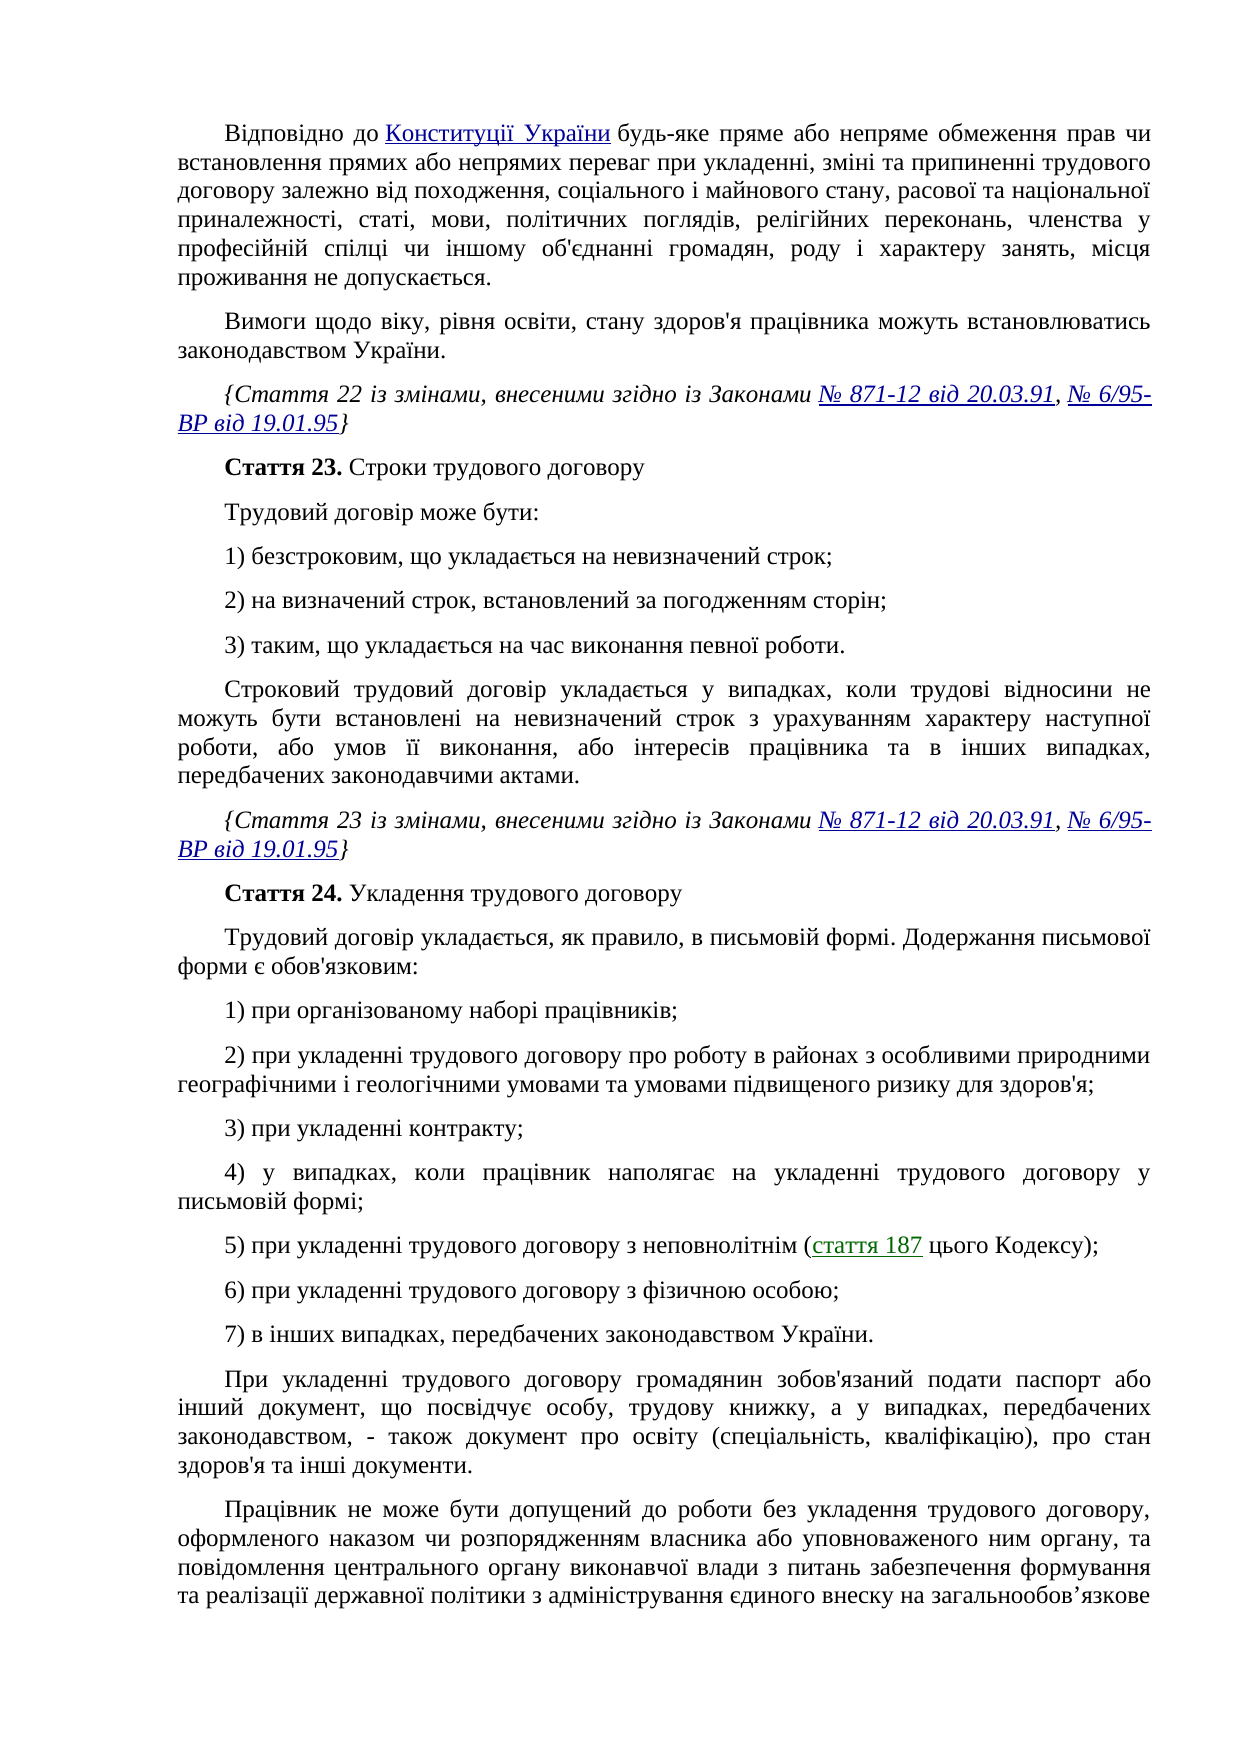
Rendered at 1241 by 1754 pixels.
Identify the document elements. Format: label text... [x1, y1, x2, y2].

text 5) при укладенні трудового договору з неповнолітнім (стаття 187 цього Кодексу); [177, 1231, 1152, 1259]
text Трудовий договір може бути: [177, 497, 1152, 526]
text 6) при укладенні трудового договору з фізичною особою; [177, 1275, 1152, 1304]
text 1) безстроковим, що укладається на невизначений строк; [177, 541, 1152, 570]
text Трудовий договір укладається, як правило, в письмовій формі. Додержання письмової форми є обов'язковим: [177, 922, 1152, 980]
text 7) в інших випадках, передбачених законодавством України. [177, 1319, 1152, 1348]
text {Стаття 23 із змінами, внесеними згідно із Законами № 871-12 від 20.03.91, № 6/95-ВР від 19.01.95} [177, 805, 1152, 862]
text Відповідно до Конституції України будь-яке пряме або непряме обмеження прав чи встановлення прямих або непрямих переваг при укладенні, зміні та припиненні трудового договору залежно від походження, соціального і майнового стану, расової та національної приналежності, статі, мови, політичних поглядів, релігійних переконань, членства у професійній спілці чи іншому об'єднанні громадян, роду і характеру занять, місця проживання не допускається. [177, 118, 1152, 291]
text 2) при укладенні трудового договору про роботу в районах з особливими природними географічними і геологічними умовами та умовами підвищеного ризику для здоров'я; [177, 1040, 1152, 1097]
text 4) у випадках, коли працівник наполягає на укладенні трудового договору у письмовій формі; [177, 1157, 1152, 1215]
text {Стаття 22 із змінами, внесеними згідно із Законами № 871-12 від 20.03.91, № 6/95-ВР від 19.01.95} [177, 379, 1152, 437]
text Строковий трудовий договір укладається у випадках, коли трудові відносини не можуть бути встановлені на невизначений строк з урахуванням характеру наступної роботи, або умов її виконання, або інтересів працівника та в інших випадках, передбачених законодавчими актами. [177, 674, 1152, 789]
text Стаття 24. Укладення трудового договору [177, 878, 1152, 907]
text Стаття 23. Строки трудового договору [177, 452, 1152, 481]
text При укладенні трудового договору громадянин зобов'язаний подати паспорт або інший документ, що посвідчує особу, трудову книжку, а у випадках, передбачених законодавством, - також документ про освіту (спеціальність, кваліфікацію), про стан здоров'я та інші документи. [177, 1364, 1152, 1479]
text 3) при укладенні контракту; [177, 1113, 1152, 1142]
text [177, 1494, 1152, 1609]
text Вимоги щодо віку, рівня освіти, стану здоров'я працівника можуть встановлюватись законодавством України. [177, 306, 1152, 364]
text 1) при організованому наборі працівників; [177, 996, 1152, 1024]
text 3) таким, що укладається на час виконання певної роботи. [177, 630, 1152, 659]
text 2) на визначений строк, встановлений за погодженням сторін; [177, 586, 1152, 614]
